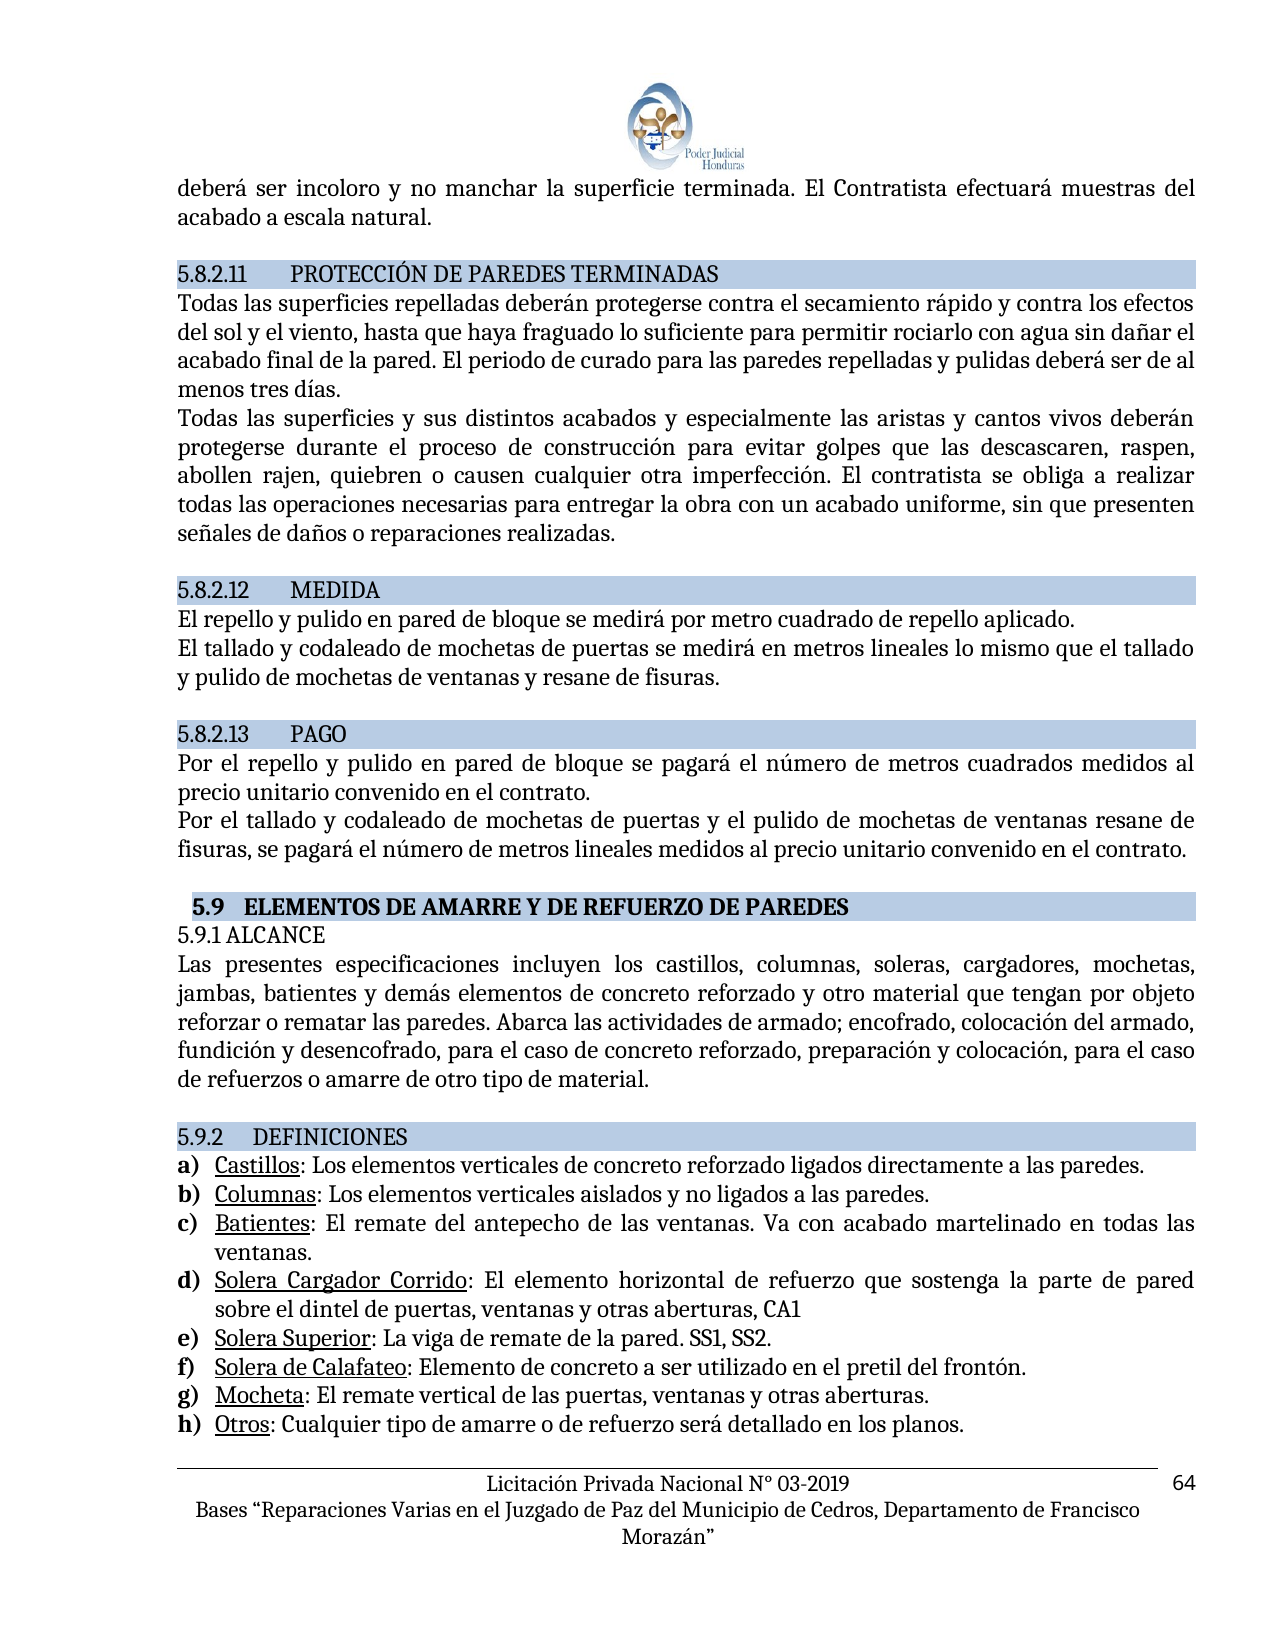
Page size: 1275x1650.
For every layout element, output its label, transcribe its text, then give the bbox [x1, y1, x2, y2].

text Todas las superficies repelladas deberán protegerse contra el secamiento rápido y contra los efectos del sol y el viento, hasta que haya fraguado lo suficiente para permitir rociarlo con agua sin dañar el acabado final de la pared. El periodo de curado para las paredes repelladas y pulidas deberá ser de al menos tres días. [177, 289, 1196, 404]
text Las presentes especificaciones incluyen los castillos, columnas, soleras, cargadores, mochetas, jambas, batientes y demás elementos de concreto reforzado y otro material que tengan por objeto reforzar o rematar las paredes. Abarca las actividades de armado; encofrado, colocación del armado, fundición y desencofrado, para el caso de concreto reforzado, preparación y colocación, para el caso de refuerzos o amarre de otro tipo de material. [177, 950, 1196, 1094]
subtitle PAGO [177, 720, 1196, 749]
text Por el tallado y codaleado de mochetas de puertas y el pulido de mochetas de ventanas resane de fisuras, se pagará el número de metros lineales medidos al precio unitario convenido en el contrato. [177, 806, 1196, 864]
subtitle DEFINICIONES [177, 1122, 1196, 1151]
list Columnas: Los elementos verticales aislados y no ligados a las paredes. [177, 1180, 1196, 1209]
list Solera Cargador Corrido: El elemento horizontal de refuerzo que sostenga la parte de pared sobre el dintel de puertas, ventanas y otras aberturas, CA1 [177, 1266, 1196, 1324]
subtitle PROTECCIÓN DE PAREDES TERMINADAS [177, 260, 1196, 289]
list Mocheta: El remate vertical de las puertas, ventanas y otras aberturas. [177, 1381, 1196, 1410]
list Solera Superior: La viga de remate de la pared. SS1, SS2. [177, 1324, 1196, 1352]
list Batientes: El remate del antepecho de las ventanas. Va con acabado martelinado en todas las ventanas. [177, 1209, 1196, 1266]
list Otros: Cualquier tipo de amarre o de refuerzo será detallado en los planos. [177, 1410, 1196, 1439]
text Todas las superficies y sus distintos acabados y especialmente las aristas y cantos vivos deberán protegerse durante el proceso de construcción para evitar golpes que las descascaren, raspen, abollen rajen, quiebren o causen cualquier otra imperfección. El contratista se obliga a realizar todas las operaciones necesarias para entregar la obra con un acabado uniforme, sin que presenten señales de daños o reparaciones realizadas. [177, 404, 1196, 547]
list Solera de Calafateo: Elemento de concreto a ser utilizado en el pretil del frontón. [177, 1352, 1196, 1381]
subtitle ELEMENTOS DE AMARRE Y DE REFUERZO DE PAREDES [192, 892, 1196, 921]
subtitle MEDIDA [177, 576, 1196, 605]
list Castillos: Los elementos verticales de concreto reforzado ligados directamente a las paredes. [177, 1151, 1196, 1180]
text El repello y pulido en pared de bloque se medirá por metro cuadrado de repello aplicado. [177, 605, 1196, 634]
subtitle 5.9.1 ALCANCE [177, 921, 1196, 950]
text Por el repello y pulido en pared de bloque se pagará el número de metros cuadrados medidos al precio unitario convenido en el contrato. [177, 749, 1196, 806]
text El tallado y codaleado de mochetas de puertas se medirá en metros lineales lo mismo que el tallado y pulido de mochetas de ventanas y resane de fisuras. [177, 634, 1196, 691]
picture [621, 73, 752, 174]
